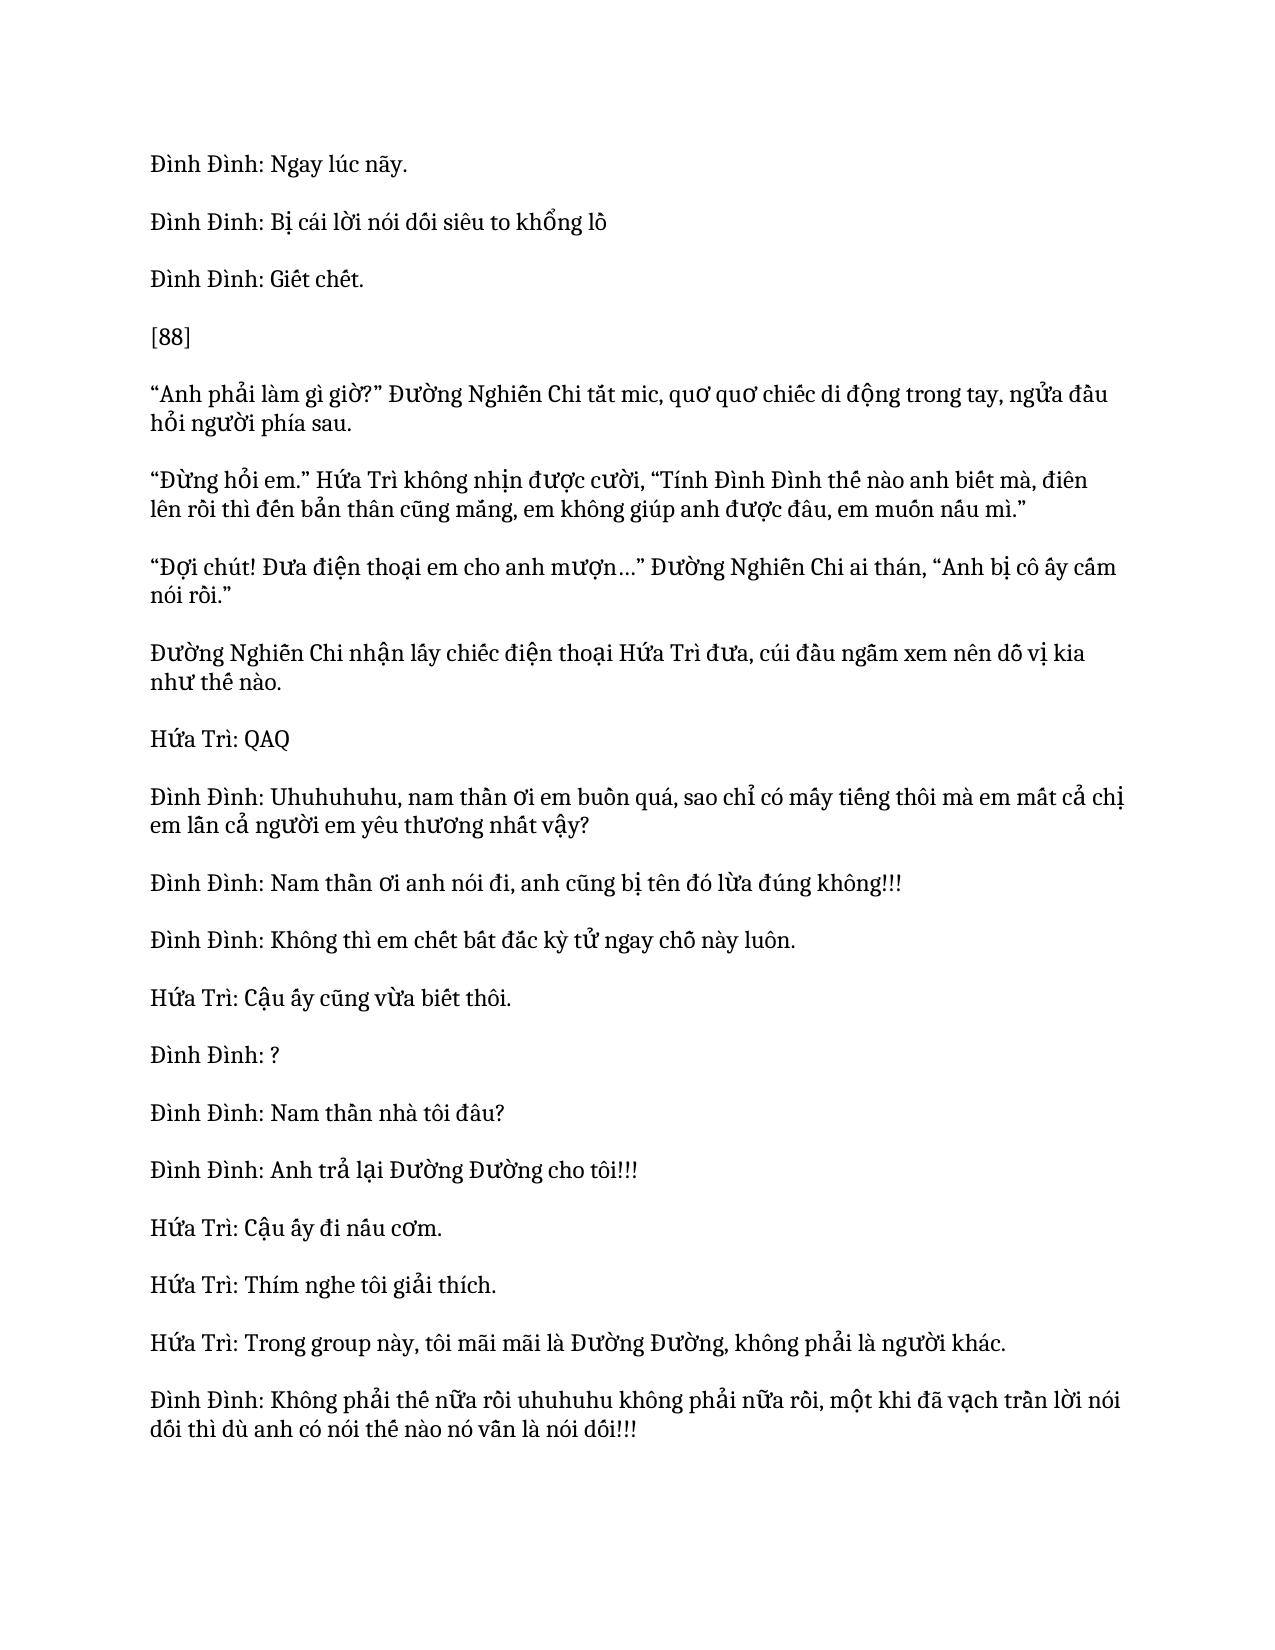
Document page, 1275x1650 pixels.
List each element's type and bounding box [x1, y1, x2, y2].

text [150, 150, 1125, 1472]
